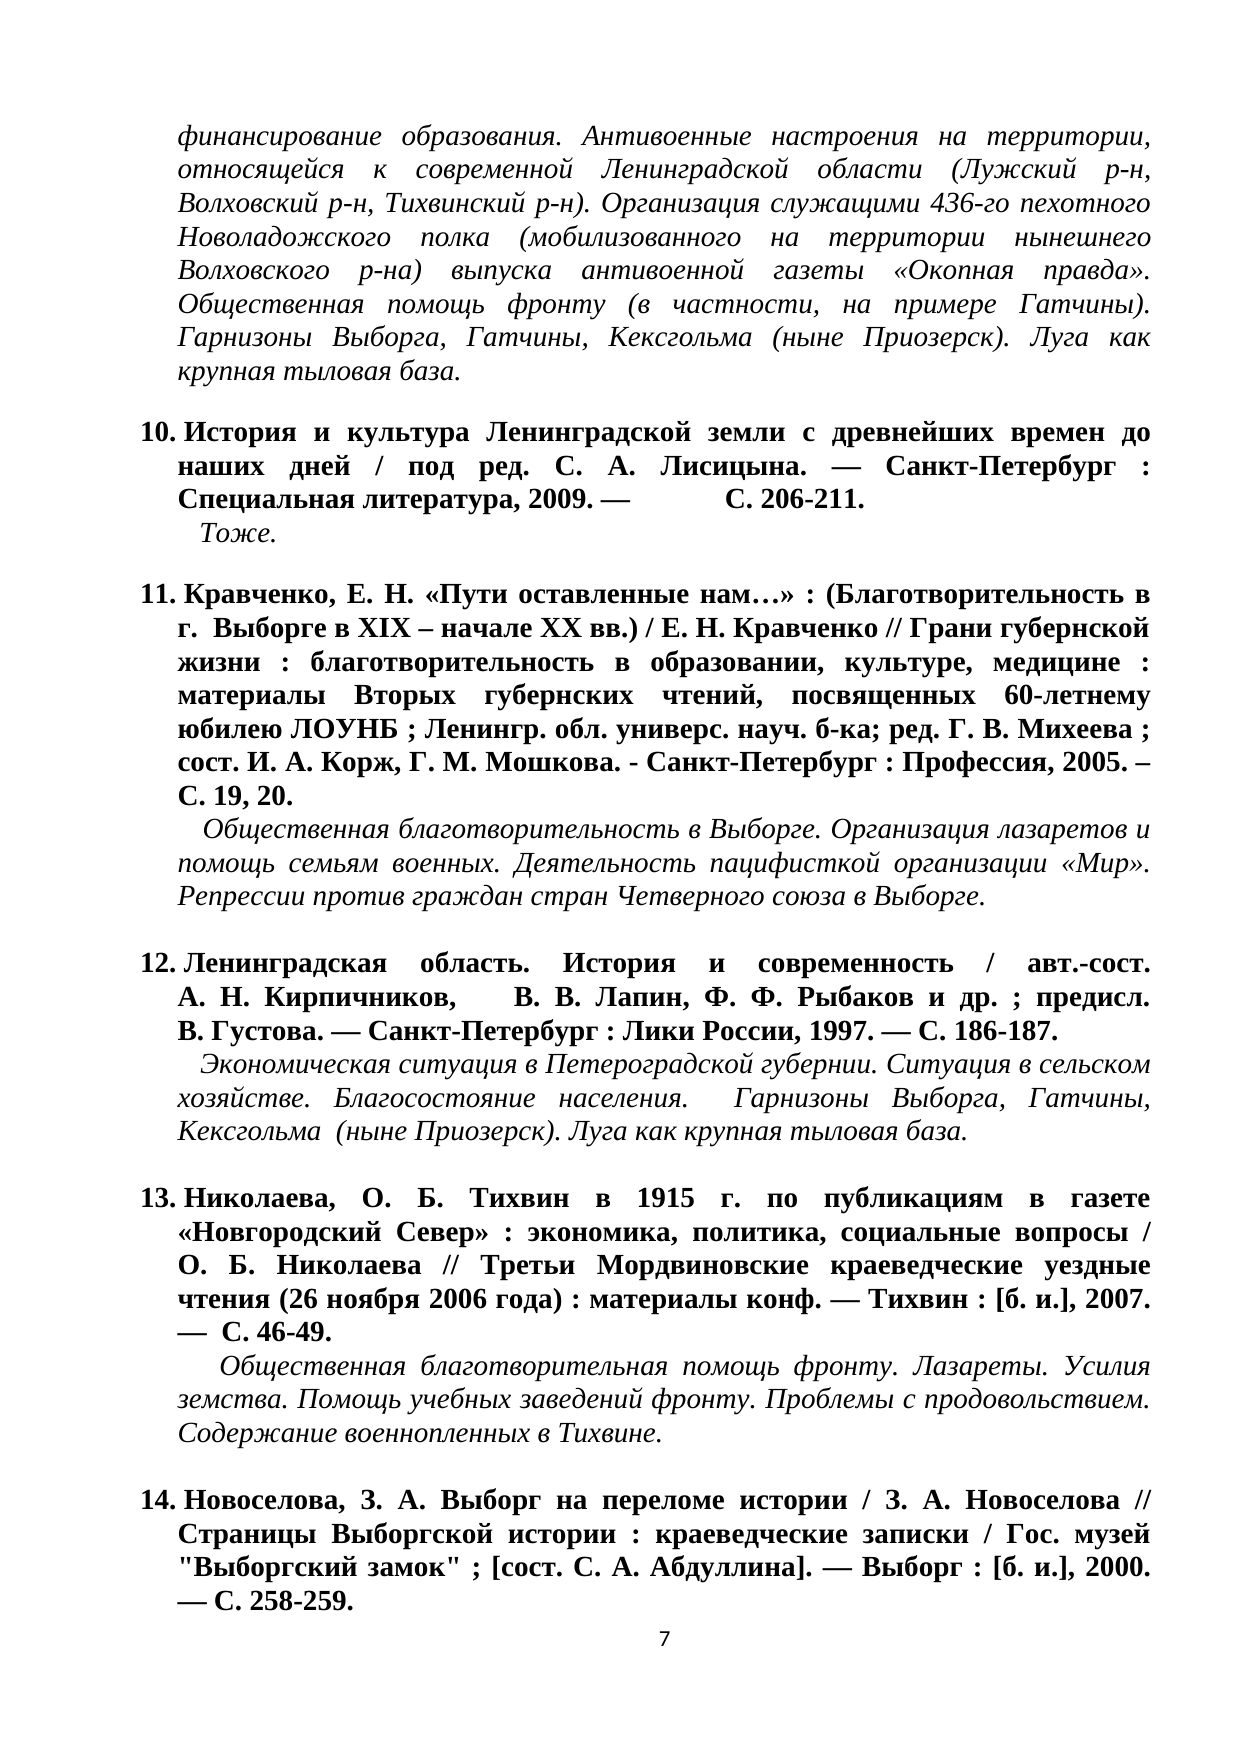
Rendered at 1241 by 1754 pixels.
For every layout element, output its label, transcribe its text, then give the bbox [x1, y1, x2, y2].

list История и культура Ленинградской земли с древнейших времен до наших дней / под ред. С. А. Лисицына. — Санкт-Петербург : Специальная литература, 2009. — С. 206-211. [140, 414, 1152, 515]
list Ленинградская область. История и современность / авт.-сост. А. Н. Кирпичников, В. В. Лапин, Ф. Ф. Рыбаков и др. ; предисл. В. Густова. — Санкт-Петербург : Лики России, 1997. — С. 186-187. [140, 946, 1152, 1046]
text Общественная благотворительность в Выборге. Организация лазаретов и помощь семьям военных. Деятельность пацифисткой организации «Мир». Репрессии против граждан стран Четверного союза в Выборге. [177, 811, 1152, 912]
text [177, 118, 1152, 386]
text Тоже. [177, 515, 1152, 549]
list Николаева, О. Б. Тихвин в 1915 г. по публикациям в газете «Новгородский Север» : экономика, политика, социальные вопросы / О. Б. Николаева // Третьи Мордвиновские краеведческие уездные чтения (26 ноября 2006 года) : материалы конф. — Тихвин : [б. и.], 2007. — С. 46-49. [140, 1180, 1152, 1348]
list Кравченко, Е. Н. «Пути оставленные нам…» : (Благотворительность в г. Выборге в XIX – начале XX вв.) / Е. Н. Кравченко // Грани губернской жизни : благотворительность в образовании, культуре, медицине : материалы Вторых губернских чтений, посвященных 60-летнему юбилею ЛОУНБ ; Ленингр. обл. универс. науч. б-ка; ред. Г. В. Михеева ; сост. И. А. Корж, Г. М. Мошкова. - Санкт-Петербург : Профессия, 2005. – С. 19, 20. [140, 577, 1152, 811]
list Новоселова, З. А. Выборг на переломе истории / З. А. Новоселова // Страницы Выборгской истории : краеведческие записки / Гос. музей "Выборгский замок" ; [сост. С. А. Абдуллина]. — Выборг : [б. и.], 2000. — С. 258-259. [140, 1482, 1152, 1616]
text Общественная благотворительная помощь фронту. Лазареты. Усилия земства. Помощь учебных заведений фронту. Проблемы с продовольствием. Содержание военнопленных в Тихвине. [177, 1348, 1152, 1449]
text Экономическая ситуация в Петероградской губернии. Ситуация в сельском хозяйстве. Благосостояние населения. Гарнизоны Выборга, Гатчины, Кексгольма (ныне Приозерск). Луга как крупная тыловая база. [177, 1046, 1152, 1147]
